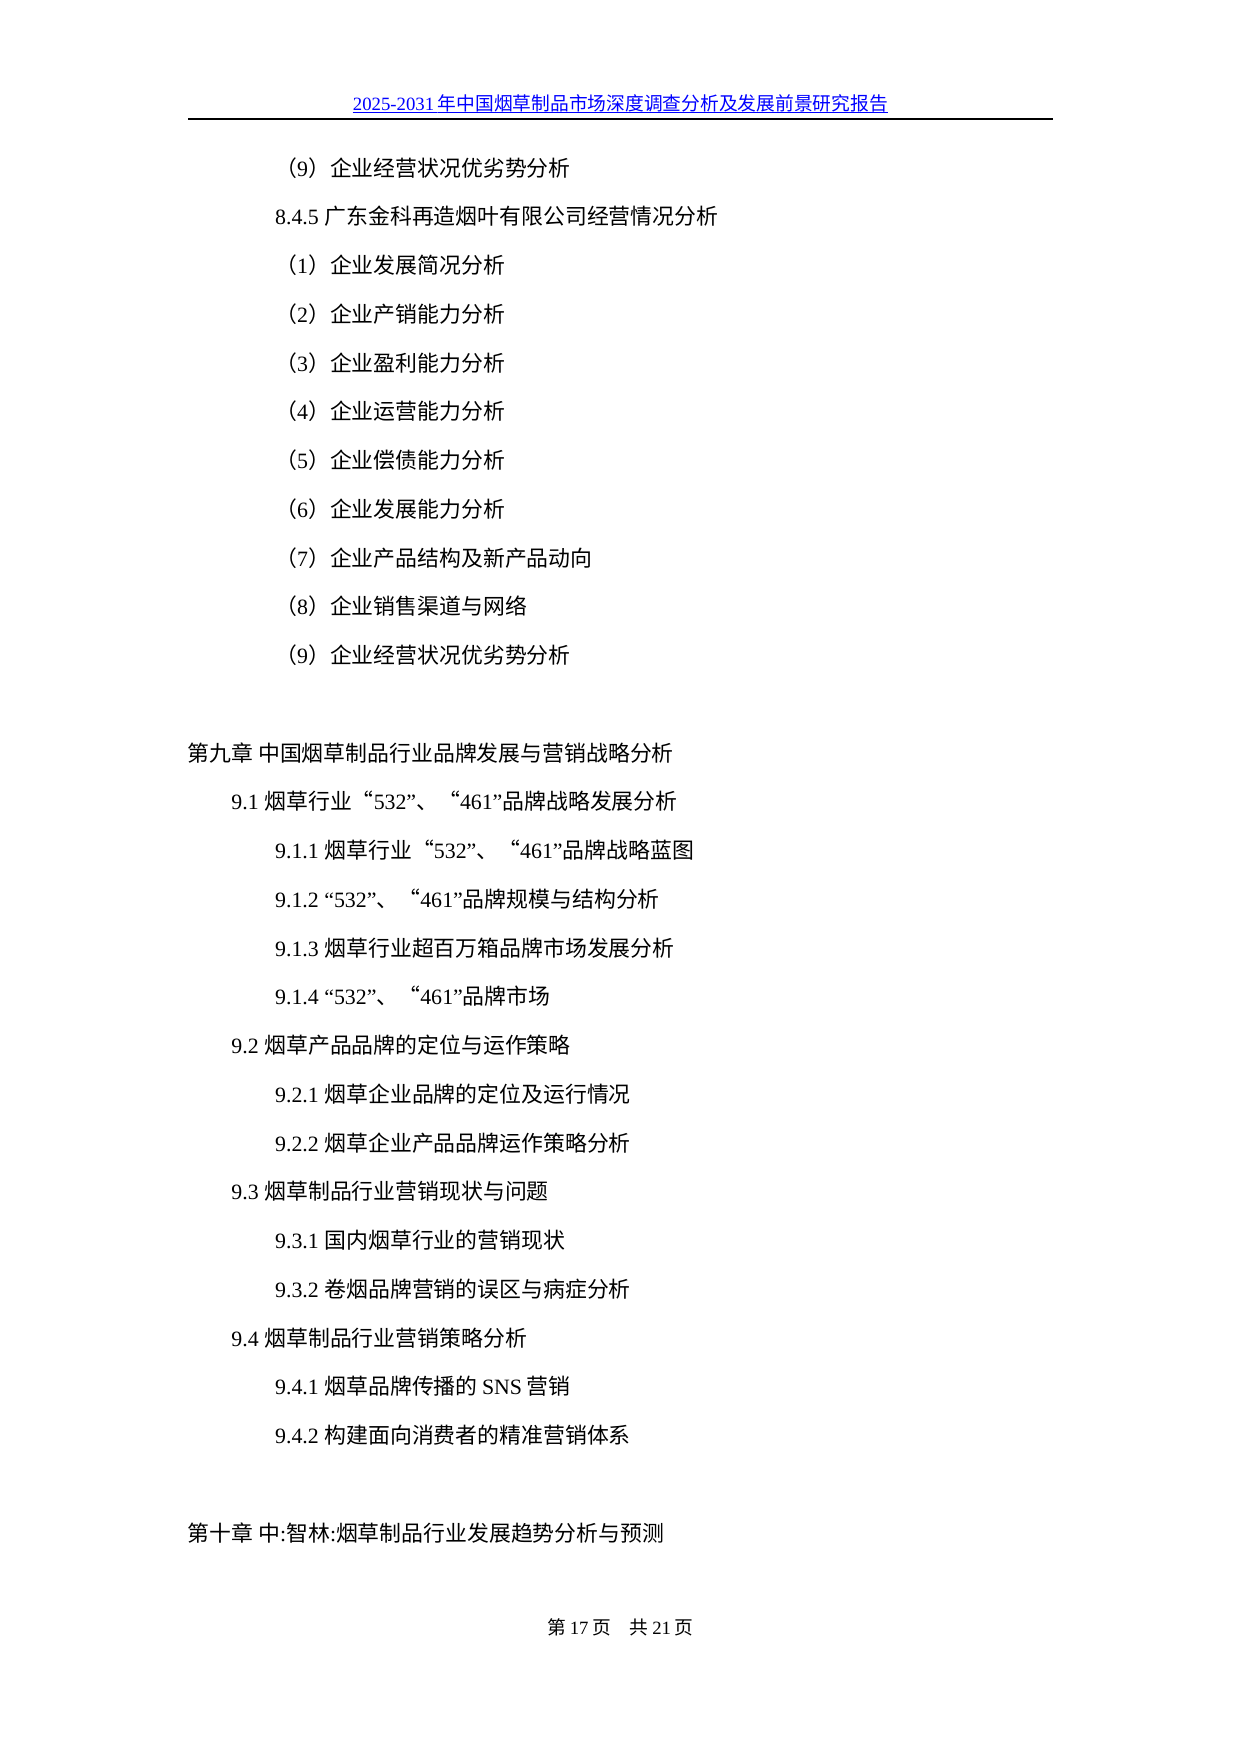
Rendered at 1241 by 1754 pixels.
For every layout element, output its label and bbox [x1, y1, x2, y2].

text [187, 150, 1053, 1548]
